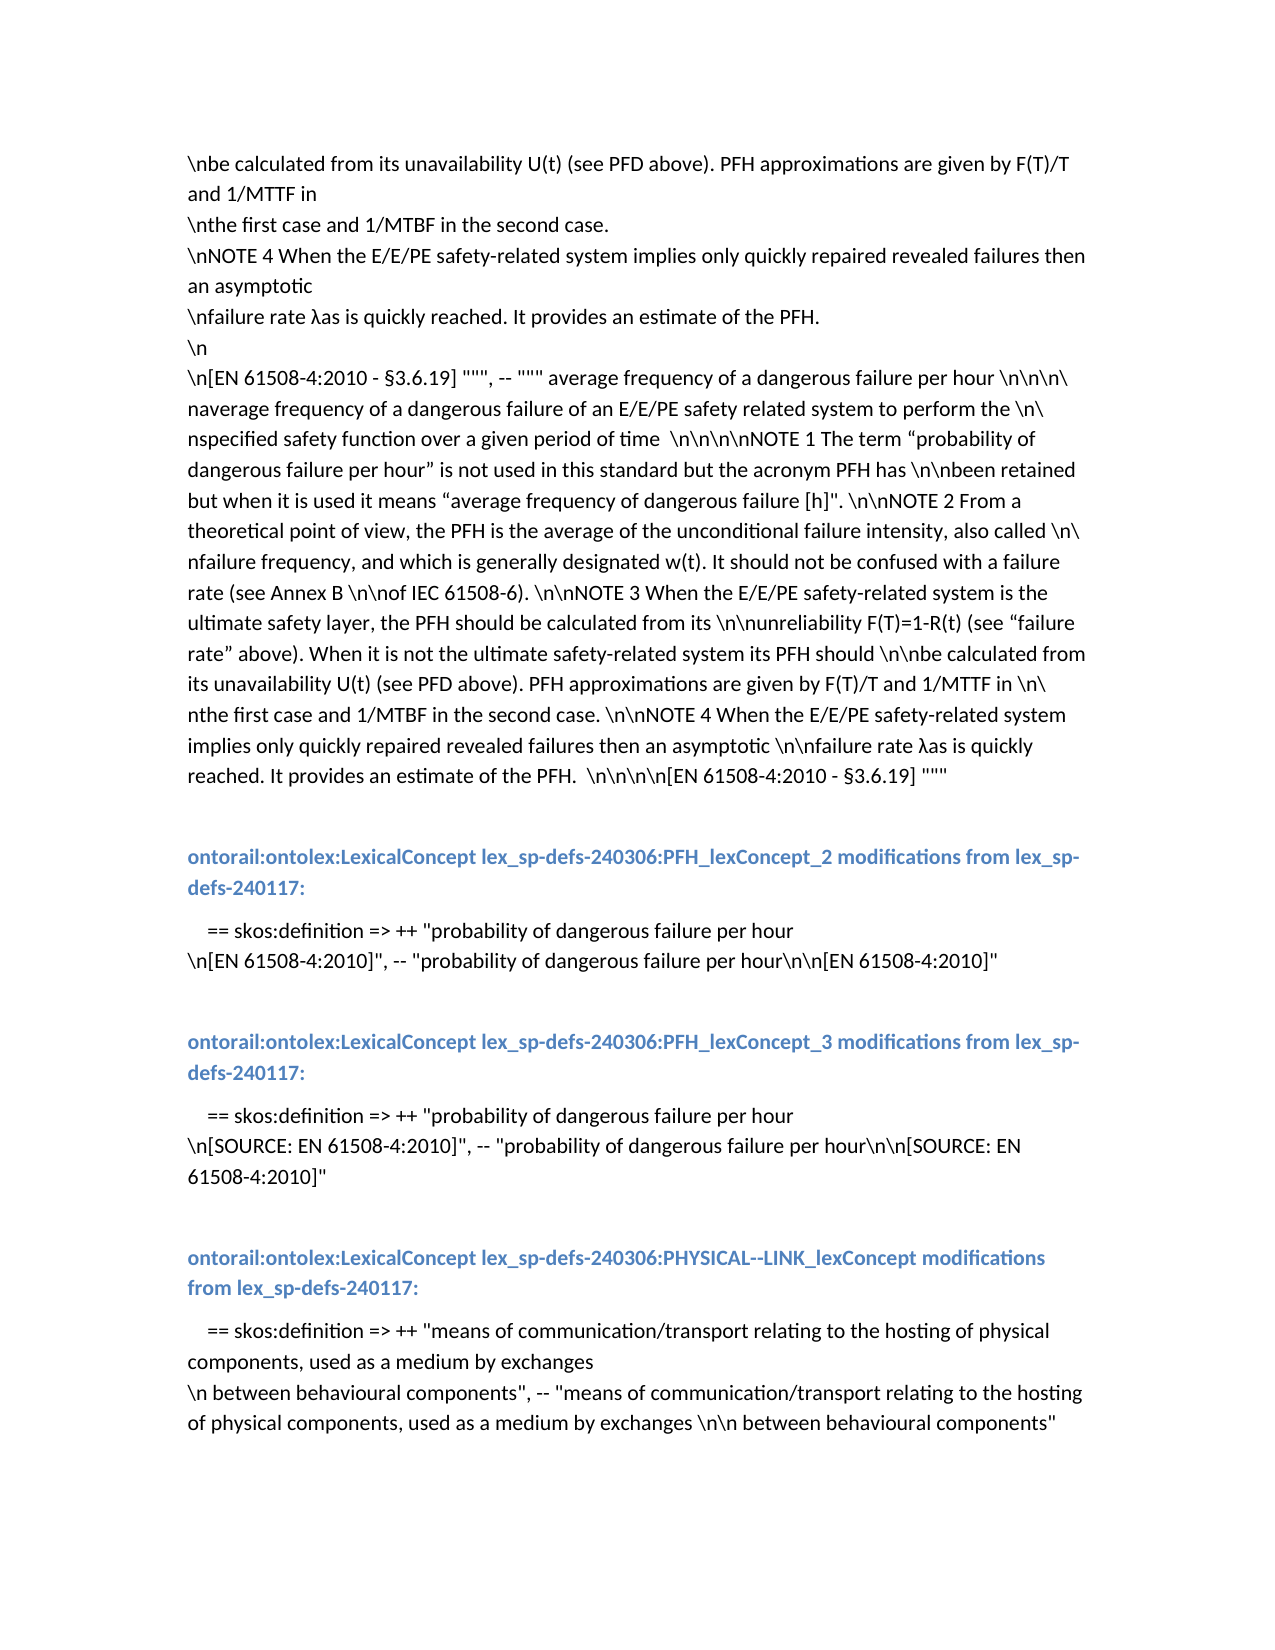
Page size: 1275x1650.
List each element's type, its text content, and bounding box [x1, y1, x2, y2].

subtitle ontorail:ontolex:LexicalConcept lex_sp-defs-240306:PFH_lexConcept_3 modifications from lex_sp-defs-240117: [187, 1028, 1087, 1085]
text == skos:definition => ++ "means of communication/transport relating to the hosting of physical components, used as a medium by exchanges \n between behavioural components", -- "means of communication/transport relating to the hosting of physical components, used as a medium by exchanges \n\n between behavioural components" [187, 1317, 1087, 1436]
text == skos:definition => ++ "probability of dangerous failure per hour \n[EN 61508-4:2010]", -- "probability of dangerous failure per hour\n\n[EN 61508-4:2010]" [187, 917, 1087, 974]
text == skos:definition => ++ "probability of dangerous failure per hour \n[SOURCE: EN 61508-4:2010]", -- "probability of dangerous failure per hour\n\n[SOURCE: EN 61508-4:2010]" [187, 1102, 1087, 1190]
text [187, 150, 1087, 789]
subtitle ontorail:ontolex:LexicalConcept lex_sp-defs-240306:PHYSICAL--LINK_lexConcept modifications from lex_sp-defs-240117: [187, 1244, 1087, 1301]
subtitle ontorail:ontolex:LexicalConcept lex_sp-defs-240306:PFH_lexConcept_2 modifications from lex_sp-defs-240117: [187, 843, 1087, 900]
